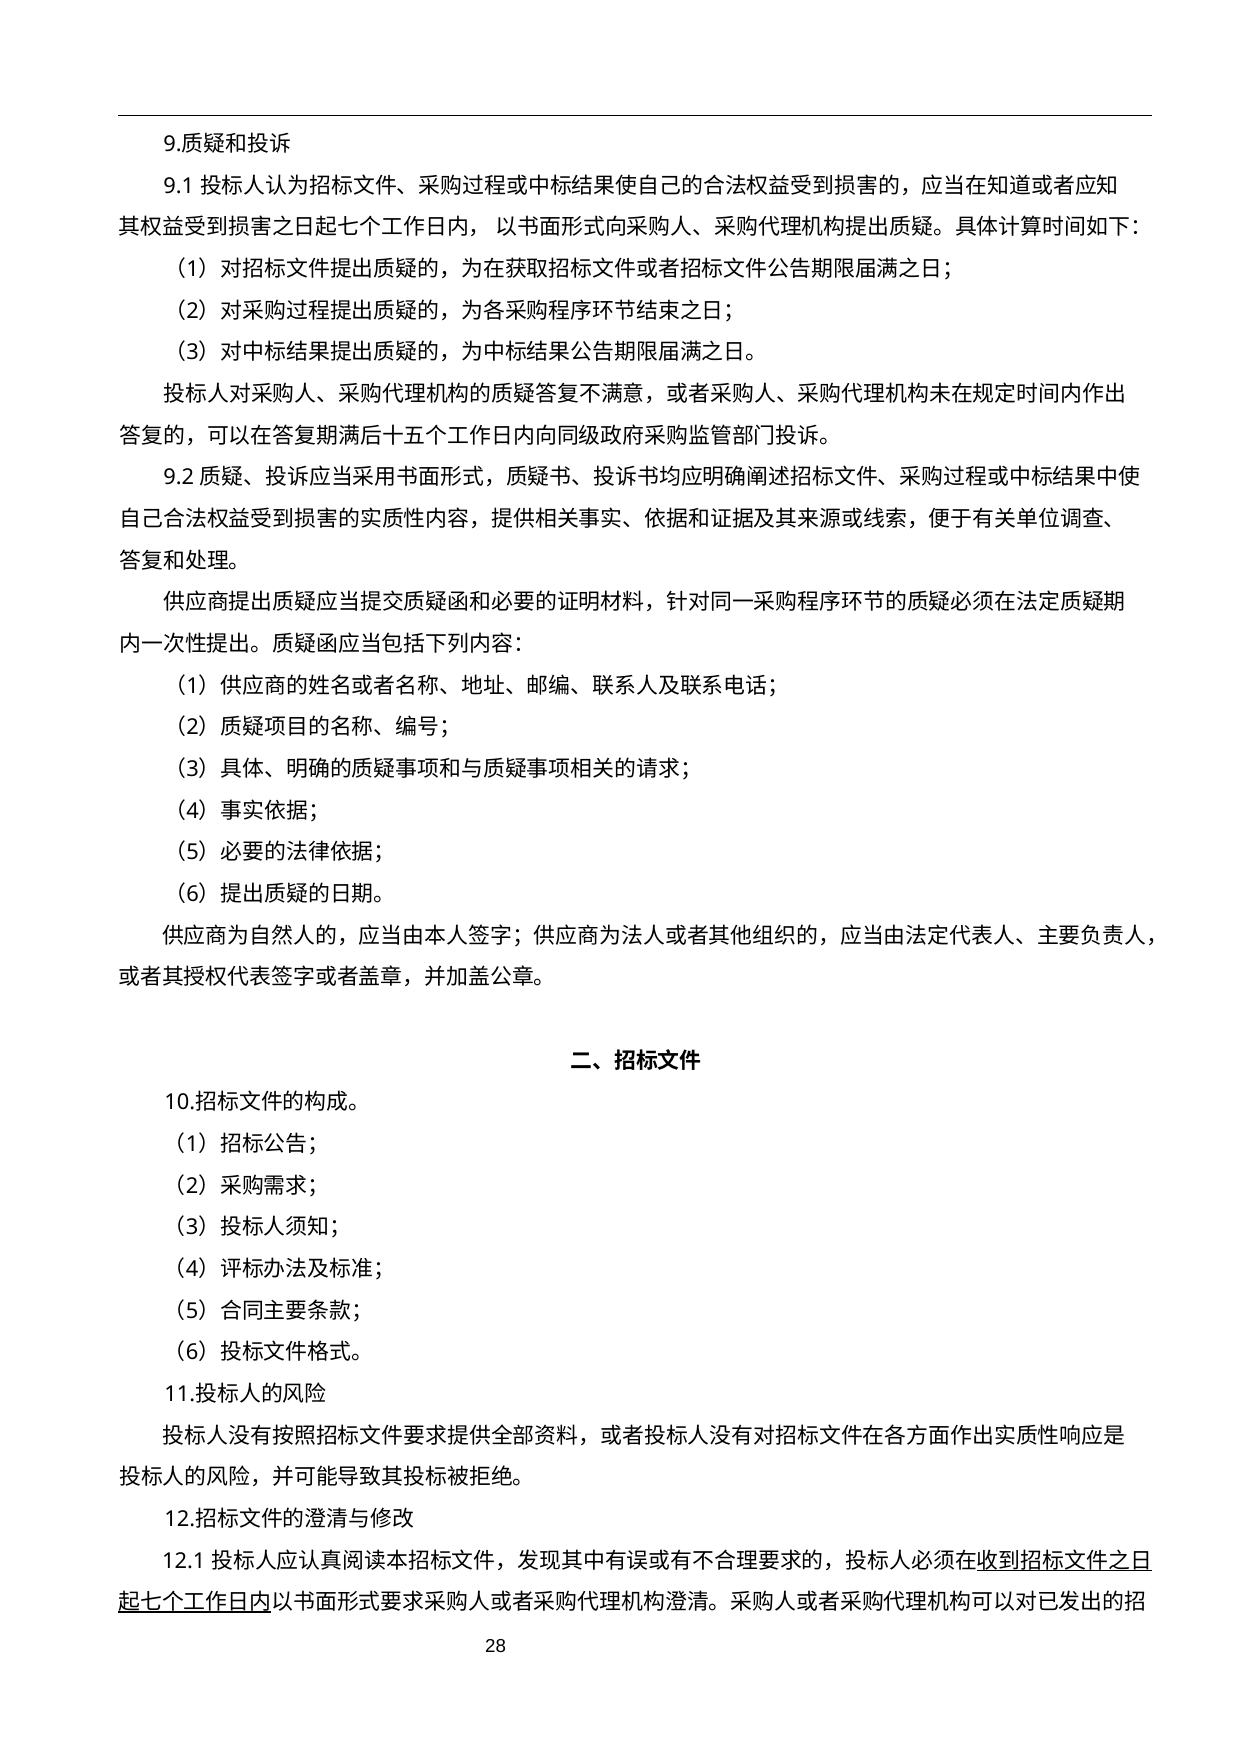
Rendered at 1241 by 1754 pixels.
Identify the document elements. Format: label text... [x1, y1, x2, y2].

text （1）供应商的姓名或者名称、地址、邮编、联系人及联系电话； [164, 660, 1152, 701]
text （3）投标人须知； [164, 1201, 1152, 1243]
text （6）投标文件格式。11.投标人的风险 [164, 1326, 361, 1410]
text 供应商提出质疑应当提交质疑函和必要的证明材料，针对同一采购程序环节的质疑必须在法定质疑期内一次性提出。质疑函应当包括下列内容： [119, 576, 1141, 660]
text 9.1 投标人认为招标文件、采购过程或中标结果使自己的合法权益受到损害的，应当在知道或者应知其权益受到损害之日起七个工作日内， 以书面形式向采购人、采购代理机构提出质疑。具体计算时间如下： [119, 160, 1136, 243]
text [118, 1535, 1152, 1618]
text （3）具体、明确的质疑事项和与质疑事项相关的请求； [164, 743, 1152, 785]
text （1）对招标文件提出质疑的，为在获取招标文件或者招标文件公告期限届满之日； [164, 243, 1152, 285]
text 供应商为自然人的，应当由本人签字；供应商为法人或者其他组织的，应当由法定代表人、主要负责人，或者其授权代表签字或者盖章，并加盖公章。 [118, 910, 1152, 993]
text 9.质疑和投诉 [163, 118, 1152, 160]
text 12.招标文件的澄清与修改 [164, 1493, 1152, 1535]
text 9.2 质疑、投诉应当采用书面形式，质疑书、投诉书均应明确阐述招标文件、采购过程或中标结果中使自己合法权益受到损害的实质性内容，提供相关事实、依据和证据及其来源或线索，便于有关单位调查、答复和处理。 [119, 451, 1141, 576]
text （2）质疑项目的名称、编号； [164, 701, 1152, 743]
text （1）招标公告； [164, 1118, 1152, 1160]
text （4）事实依据； [164, 785, 1152, 826]
text （3）对中标结果提出质疑的，为中标结果公告期限届满之日。 [164, 326, 1152, 368]
text （2）采购需求； [164, 1160, 1152, 1201]
text （6）提出质疑的日期。 [164, 868, 1152, 910]
text 二、招标文件 [570, 1035, 1152, 1076]
text 投标人对采购人、采购代理机构的质疑答复不满意，或者采购人、采购代理机构未在规定时间内作出答复的，可以在答复期满后十五个工作日内向同级政府采购监管部门投诉。 [119, 368, 1141, 451]
text （2）对采购过程提出质疑的，为各采购程序环节结束之日； [164, 285, 1152, 326]
text （5）必要的法律依据； [164, 826, 1152, 868]
text 投标人没有按照招标文件要求提供全部资料，或者投标人没有对招标文件在各方面作出实质性响应是投标人的风险，并可能导致其投标被拒绝。 [119, 1410, 1141, 1493]
text 10.招标文件的构成。 [164, 1076, 1152, 1118]
text （4）评标办法及标准； [164, 1243, 1152, 1285]
text （5）合同主要条款； [164, 1285, 1152, 1326]
